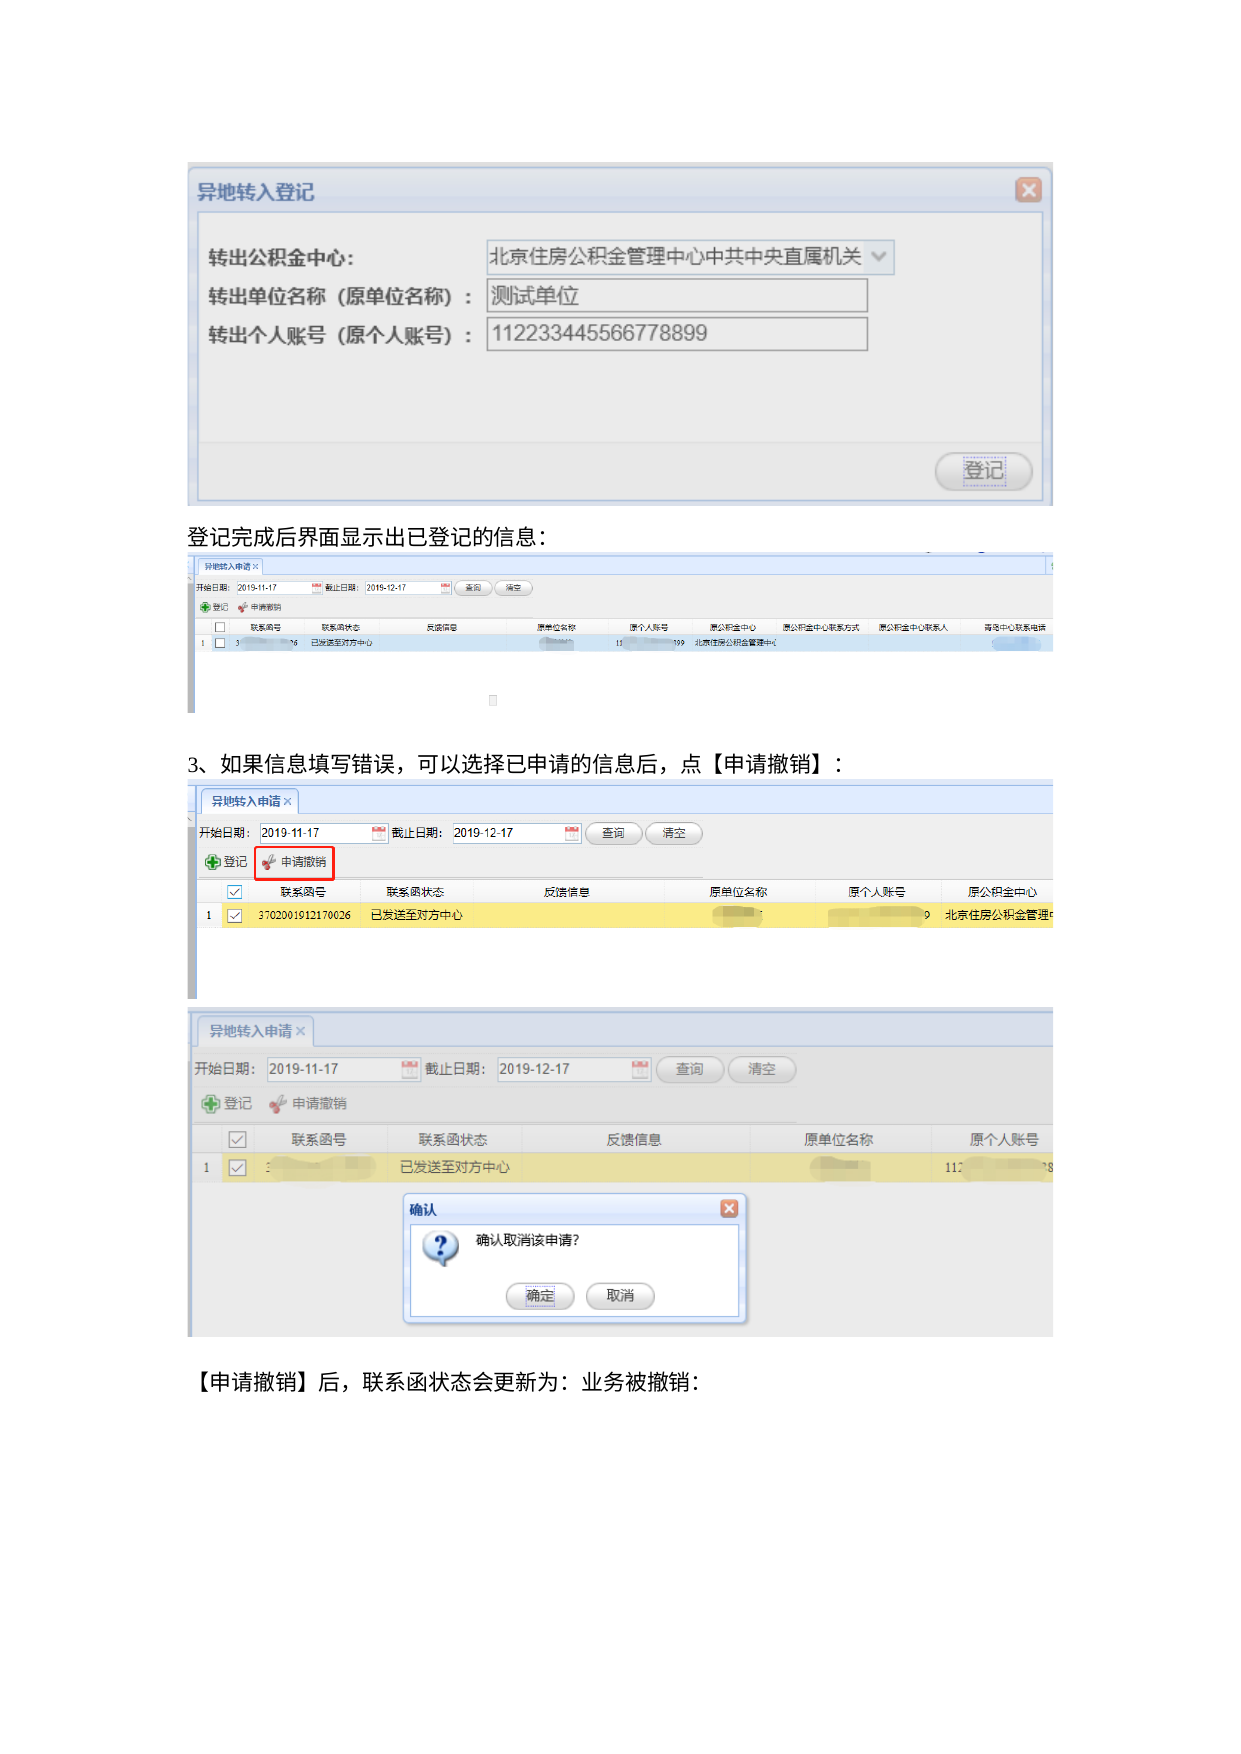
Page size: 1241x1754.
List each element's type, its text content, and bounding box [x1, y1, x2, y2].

text 3、如果信息填写错误，可以选择已申请的信息后，点【申请撤销】： [187, 747, 1053, 779]
text 【申请撤销】后，联系函状态会更新为：业务被撤销： [187, 1364, 1053, 1397]
picture [187, 552, 1054, 713]
picture [187, 1007, 1054, 1337]
text 登记完成后界面显示出已登记的信息： [187, 519, 1053, 552]
picture [187, 162, 1054, 506]
picture [187, 779, 1054, 999]
